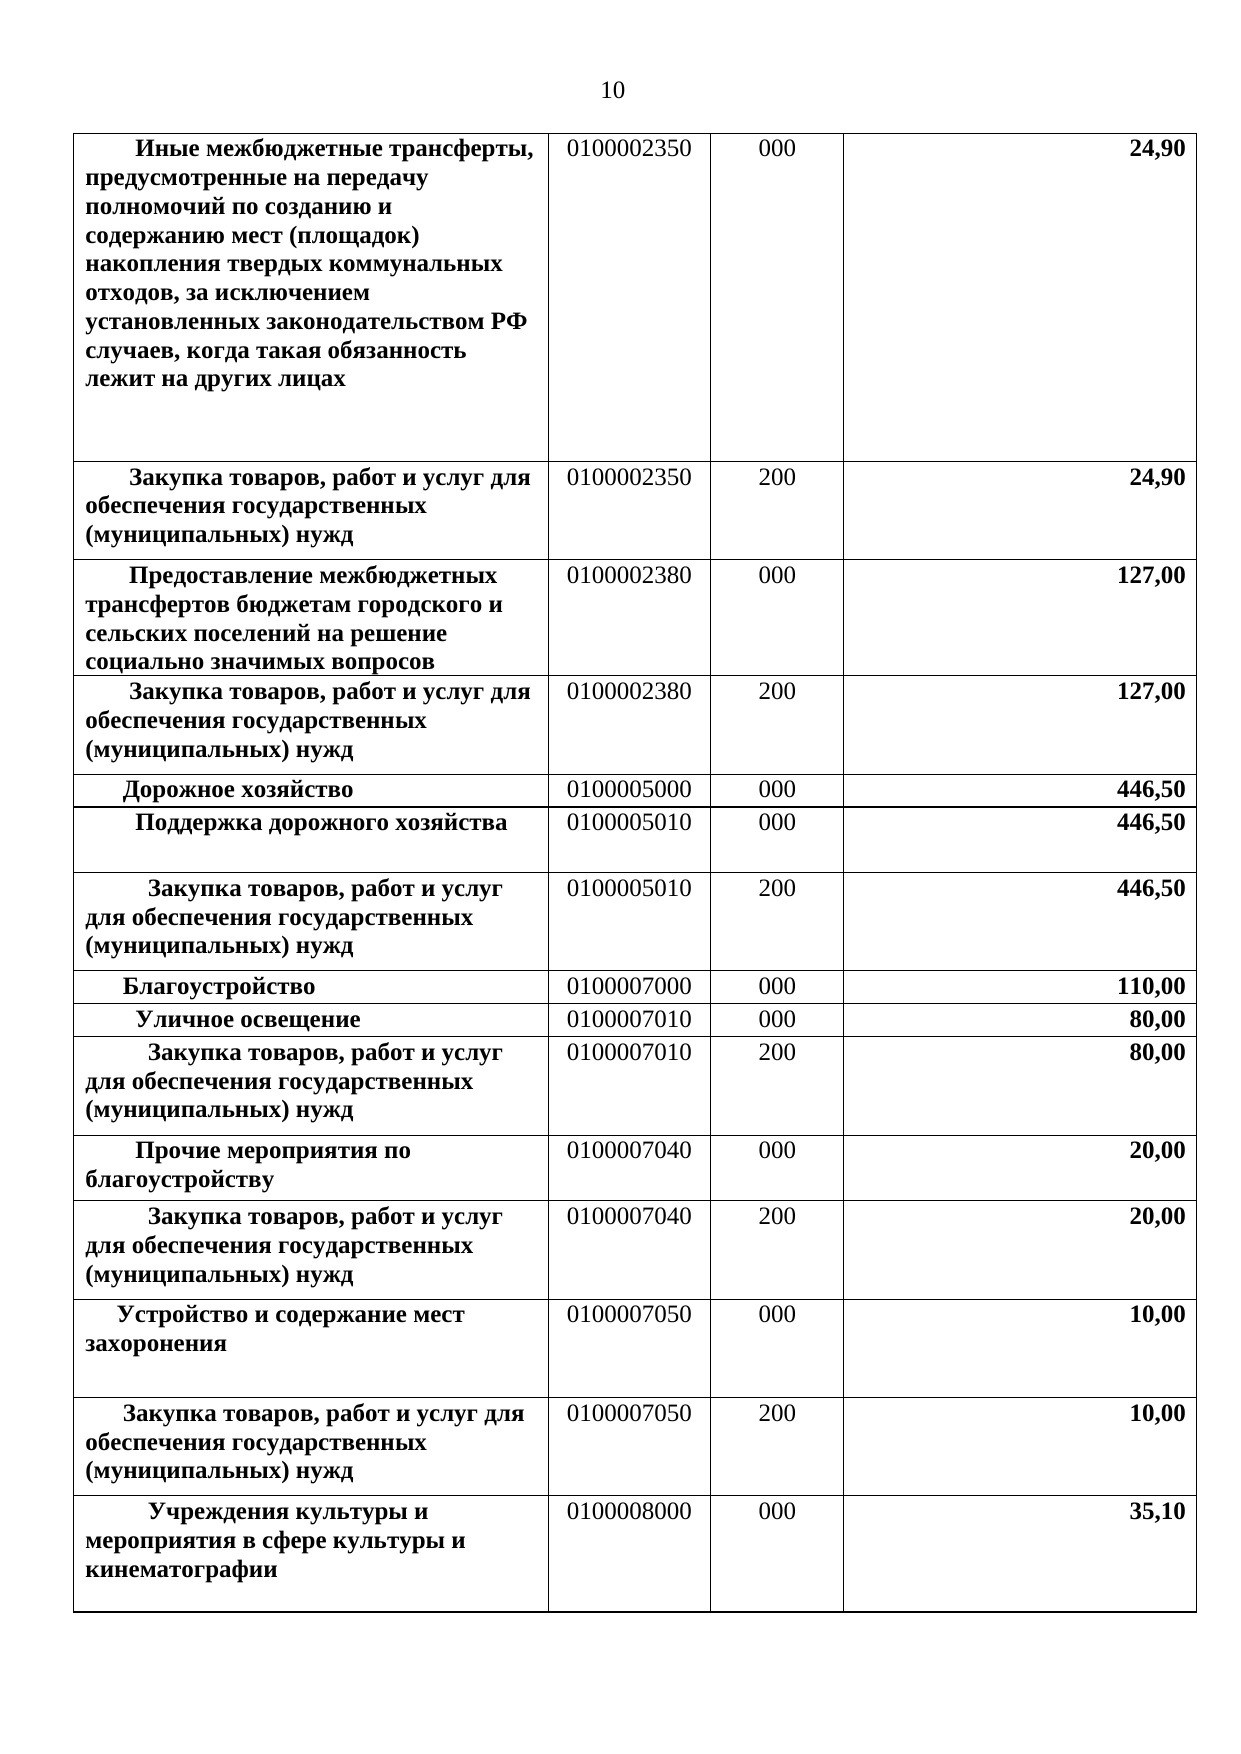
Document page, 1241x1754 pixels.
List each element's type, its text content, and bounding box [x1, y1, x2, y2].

table_cell 000 [711, 560, 843, 675]
table_cell 0100005010 [549, 873, 710, 970]
table_cell 200 [711, 1037, 843, 1134]
table_cell 10,00 [844, 1398, 1196, 1495]
table_cell Закупка товаров, работ и услуг для обеспечения государственных (муниципальных) нужд [74, 1037, 548, 1134]
table_cell Устройство и содержание мест захоронения [74, 1300, 548, 1397]
table_cell Прочие мероприятия по благоустройству [74, 1136, 548, 1200]
table_cell 20,00 [844, 1136, 1196, 1200]
table_cell 200 [711, 873, 843, 970]
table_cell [74, 1398, 548, 1495]
table_cell 0100007000 [549, 971, 710, 1003]
table_cell 200 [711, 462, 843, 559]
table_cell 0100007010 [549, 1037, 710, 1134]
table_cell 0100007040 [549, 1201, 710, 1298]
table_cell Закупка товаров, работ и услуг для обеспечения государственных (муниципальных) нужд [74, 873, 548, 970]
table_cell 000 [711, 971, 843, 1003]
table_cell 000 [711, 1136, 843, 1200]
table_cell 127,00 [844, 676, 1196, 773]
table_cell 0100002350 [549, 134, 710, 461]
table_cell 446,50 [844, 873, 1196, 970]
table_cell 0100007010 [549, 1004, 710, 1036]
table_cell 0100005000 [549, 775, 710, 806]
table_cell 110,00 [844, 971, 1196, 1003]
table_cell 0100007040 [549, 1136, 710, 1200]
table_cell 200 [711, 1398, 843, 1495]
table_cell 0100007050 [549, 1300, 710, 1397]
table_cell Закупка товаров, работ и услуг для обеспечения государственных (муниципальных) нужд [74, 1201, 548, 1298]
table_cell Предоставление межбюджетных трансфертов бюджетам городского и сельских поселений на решение социально значимых вопросов [74, 560, 548, 675]
table_cell 0100002380 [549, 560, 710, 675]
table_cell 80,00 [844, 1037, 1196, 1134]
table_cell Уличное освещение [74, 1004, 548, 1036]
table_cell Иные межбюджетные трансферты, предусмотренные на передачу полномочий по созданию и содержанию мест (площадок) накопления твердых коммунальных отходов, за исключением установленных законодательством РФ случаев, когда такая обязанность лежит на других лицах [74, 134, 548, 461]
table_cell 24,90 [844, 134, 1196, 461]
table_cell Учреждения культуры и мероприятия в сфере культуры и кинематографии [74, 1496, 548, 1611]
table_cell 0100007050 [549, 1398, 710, 1495]
table_cell 000 [711, 1496, 843, 1611]
table_cell 0100008000 [549, 1496, 710, 1611]
table_cell 000 [711, 1300, 843, 1397]
table_cell 10,00 [844, 1300, 1196, 1397]
table_cell 0100005010 [549, 808, 710, 872]
table_cell Дорожное хозяйство [74, 775, 548, 806]
table_cell 0100002350 [549, 462, 710, 559]
table_cell 000 [711, 1004, 843, 1036]
table_cell 80,00 [844, 1004, 1196, 1036]
table_cell 200 [711, 1201, 843, 1298]
table_cell 0100002380 [549, 676, 710, 773]
table_cell 000 [711, 808, 843, 872]
table_cell Закупка товаров, работ и услуг для обеспечения государственных (муниципальных) нужд [74, 462, 548, 559]
table_cell 20,00 [844, 1201, 1196, 1298]
table_cell 000 [711, 134, 843, 461]
table_cell 24,90 [844, 462, 1196, 559]
table_cell Поддержка дорожного хозяйства [74, 808, 548, 872]
table_cell 200 [711, 676, 843, 773]
table_cell Закупка товаров, работ и услуг для обеспечения государственных (муниципальных) нужд [74, 676, 548, 773]
table_cell 000 [711, 775, 843, 806]
table_cell Благоустройство [74, 971, 548, 1003]
table_cell 127,00 [844, 560, 1196, 675]
table_cell 446,50 [844, 775, 1196, 806]
table_cell 446,50 [844, 808, 1196, 872]
table_cell 35,10 [844, 1496, 1196, 1611]
